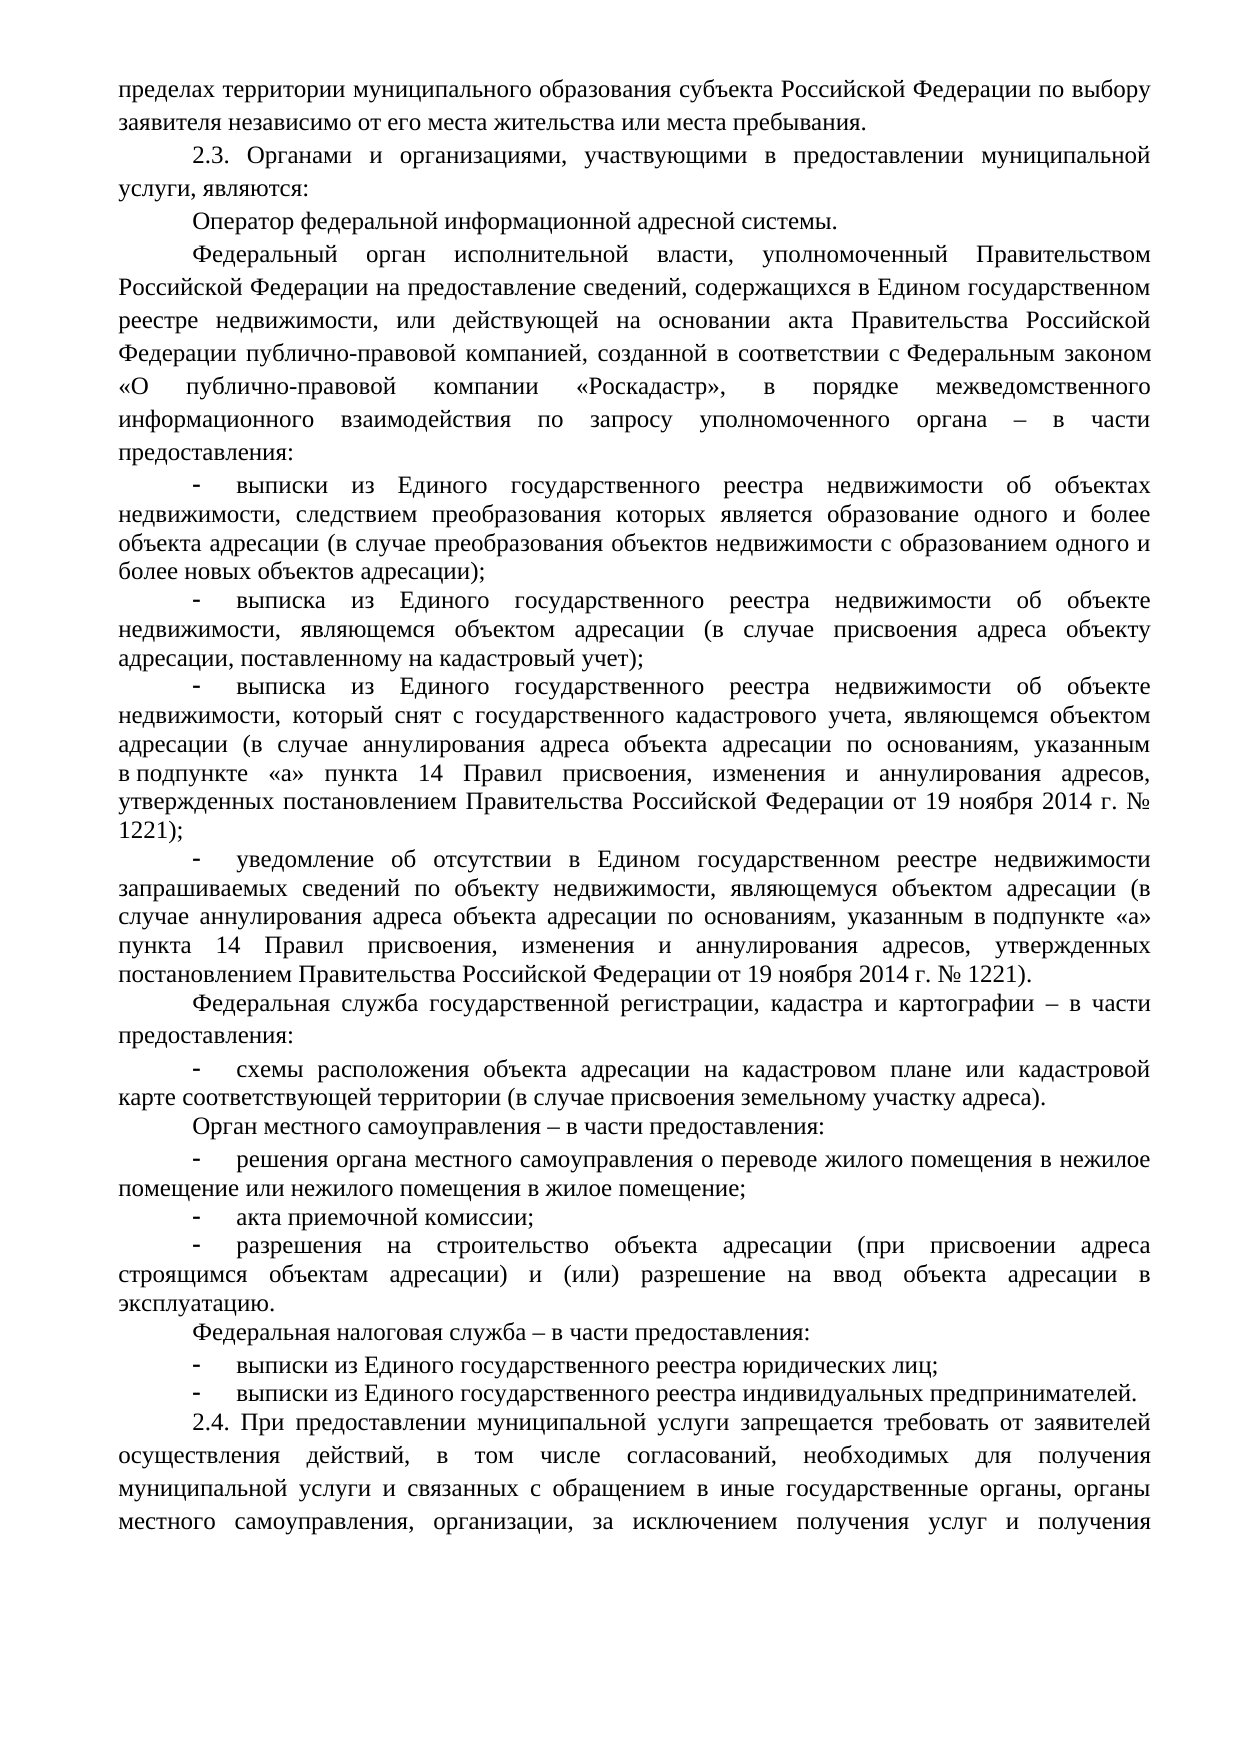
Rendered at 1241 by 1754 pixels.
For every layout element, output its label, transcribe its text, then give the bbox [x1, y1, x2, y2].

list схемы расположения объекта адресации на кадастровом плане или кадастровой карте соответствующей территории (в случае присвоения земельному участку адреса). [118, 1054, 1152, 1111]
list выписка из Единого государственного реестра недвижимости об объекте недвижимости, являющемся объектом адресации (в случае присвоения адреса объекту адресации, поставленному на кадастровый учет); [118, 585, 1152, 671]
list решения органа местного самоуправления о переводе жилого помещения в нежилое помещение или нежилого помещения в жилое помещение; [118, 1144, 1152, 1202]
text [118, 74, 1152, 136]
list акта приемочной комиссии; [118, 1202, 1152, 1230]
text Орган местного самоуправления – в части предоставления: [118, 1111, 1152, 1140]
list выписки из Единого государственного реестра недвижимости об объектах недвижимости, следствием преобразования которых является образование одного и более объекта адресации (в случае преобразования объектов недвижимости с образованием одного и более новых объектов адресации); [118, 470, 1152, 585]
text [118, 1407, 1152, 1535]
text Федеральный орган исполнительной власти, уполномоченный Правительством Российской Федерации на предоставление сведений, содержащихся в Едином государственном реестре недвижимости, или действующей на основании акта Правительства Российской Федерации публично-правовой компанией, созданной в соответствии с Федеральным законом «О публично-правовой компании «Роскадастр», в порядке межведомственного информационного взаимодействия по запросу уполномоченного органа – в части предоставления: [118, 239, 1152, 466]
text Федеральная служба государственной регистрации, кадастра и картографии – в части предоставления: [118, 988, 1152, 1049]
list разрешения на строительство объекта адресации (при присвоении адреса строящимся объектам адресации) и (или) разрешение на ввод объекта адресации в эксплуатацию. [118, 1230, 1152, 1317]
text 2.3. Органами и организациями, участвующими в предоставлении муниципальной услуги, являются: [118, 140, 1152, 202]
text Оператор федеральной информационной адресной системы. [118, 206, 1152, 235]
list выписки из Единого государственного реестра индивидуальных предпринимателей. [118, 1378, 1152, 1407]
list выписки из Единого государственного реестра юридических лиц; [118, 1350, 1152, 1378]
list уведомление об отсутствии в Едином государственном реестре недвижимости запрашиваемых сведений по объекту недвижимости, являющемуся объектом адресации (в случае аннулирования адреса объекта адресации по основаниям, указанным в подпункте «а» пункта 14 Правил присвоения, изменения и аннулирования адресов, утвержденных постановлением Правительства Российской Федерации от 19 ноября 2014 г. № 1221). [118, 844, 1152, 988]
text Федеральная налоговая служба – в части предоставления: [118, 1317, 1152, 1345]
list выписка из Единого государственного реестра недвижимости об объекте недвижимости, который снят с государственного кадастрового учета, являющемся объектом адресации (в случае аннулирования адреса объекта адресации по основаниям, указанным в подпункте «а» пункта 14 Правил присвоения, изменения и аннулирования адресов, утвержденных постановлением Правительства Российской Федерации от 19 ноября 2014 г. № 1221); [118, 671, 1152, 844]
